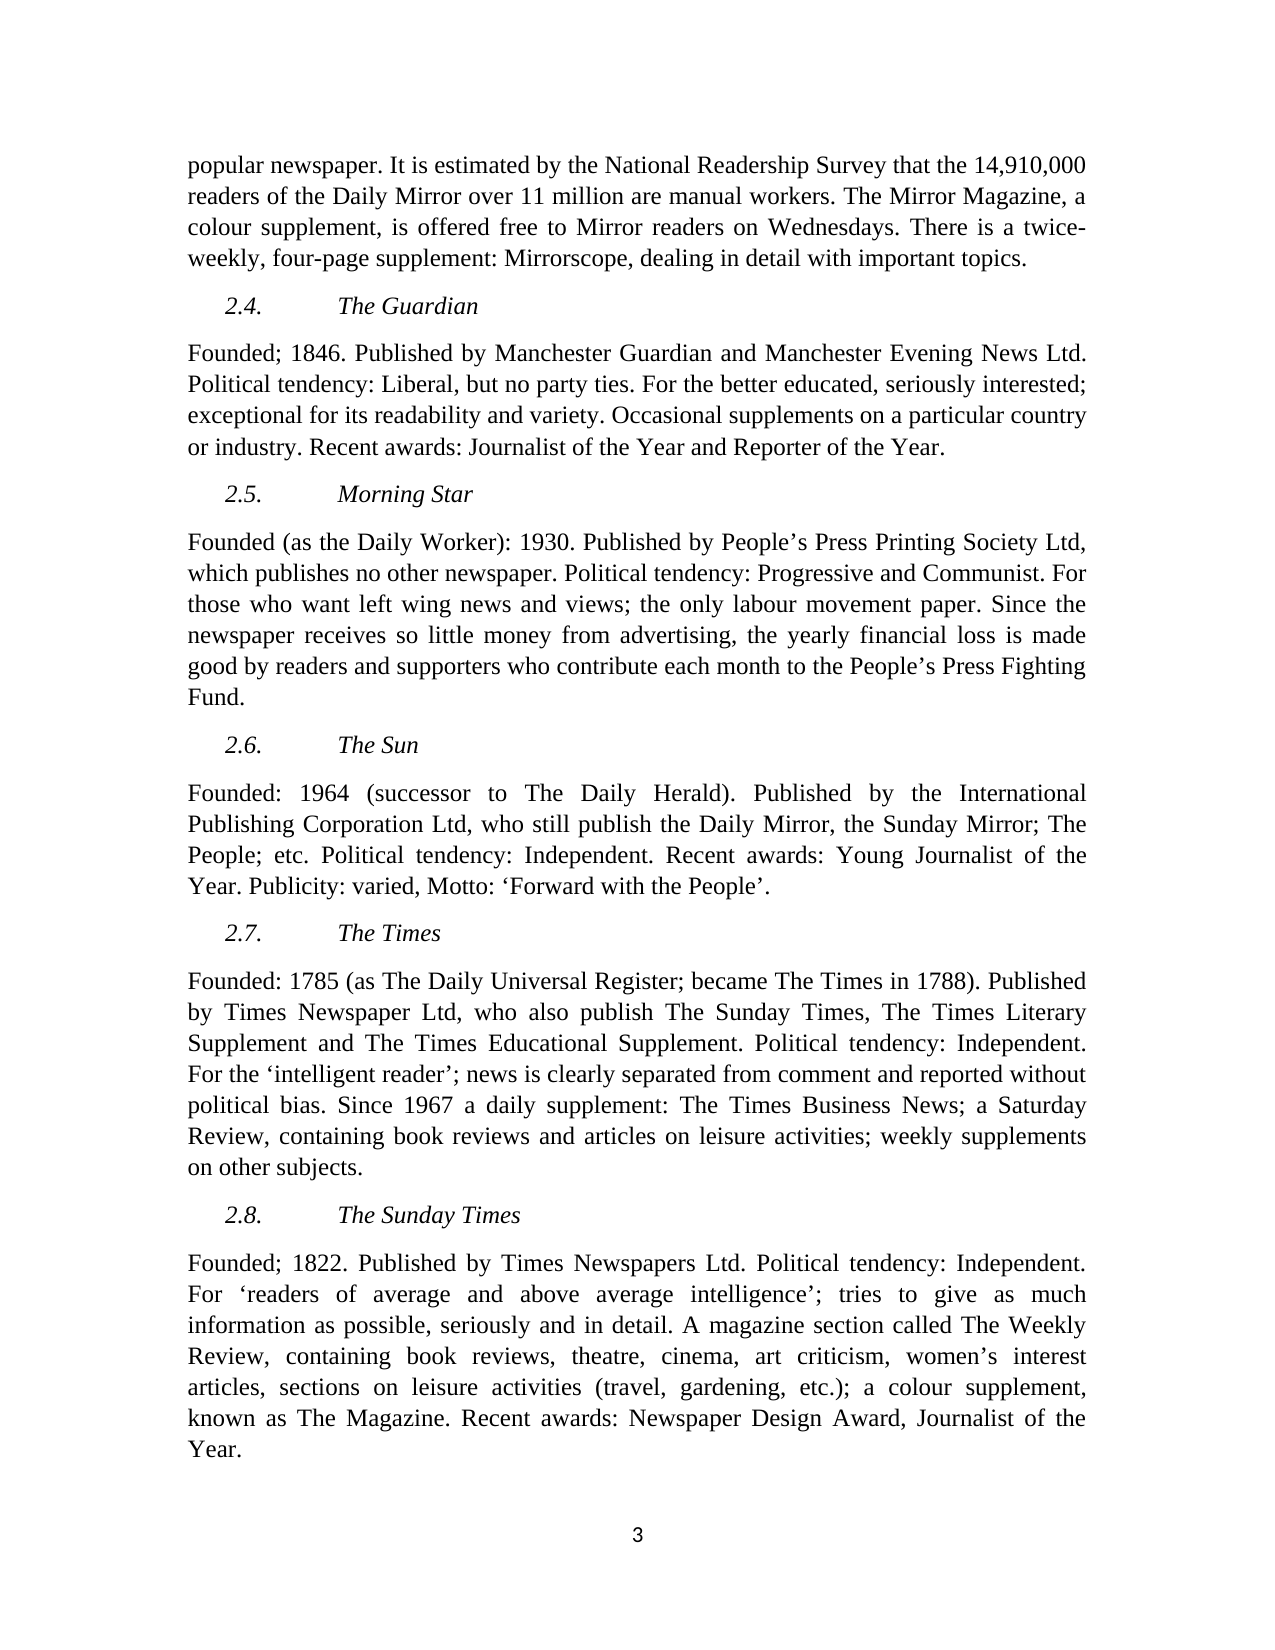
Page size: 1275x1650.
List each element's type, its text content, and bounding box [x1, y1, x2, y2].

text Founded (as the Daily Worker): 1930. Published by People’s Press Printing Society Ltd, which publishes no other newspaper. Political tendency: Progressive and Communist. For those who want left wing news and views; the only labour movement paper. Since the newspaper receives so little money from advertising, the yearly financial loss is made good by readers and supporters who contribute each month to the People’s Press Fighting Fund. [187, 527, 1087, 711]
list The Guardian [225, 291, 1087, 319]
text Founded: 1964 (successor to The Daily Herald). Published by the International Publishing Corporation Ltd, who still publish the Daily Mirror, the Sunday Mirror; The People; etc. Political tendency: Independent. Recent awards: Young Journalist of the Year. Publicity: varied, Motto: ‘Forward with the People’. [187, 778, 1087, 899]
text Founded; 1822. Published by Times Newspapers Ltd. Political tendency: Independent. For ‘readers of average and above average intelligence’; tries to give as much information as possible, seriously and in detail. A magazine section called The Weekly Review, containing book reviews, theatre, cinema, art criticism, women’s interest articles, sections on leisure activities (travel, gardening, etc.); a colour supplement, known as The Magazine. Recent awards: Newspaper Design Award, Journalist of the Year. [187, 1248, 1087, 1463]
list The Times [225, 918, 1087, 947]
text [187, 150, 1087, 272]
list The Sunday Times [225, 1200, 1087, 1229]
text Founded; 1846. Published by Manchester Guardian and Manchester Evening News Ltd. Political tendency: Liberal, but no party ties. For the better educated, seriously interested; exceptional for its readability and variety. Occasional supplements on a particular country or industry. Recent awards: Journalist of the Year and Reporter of the Year. [187, 338, 1087, 460]
text Founded: 1785 (as The Daily Universal Register; became The Times in 1788). Published by Times Newspaper Ltd, who also publish The Sunday Times, The Times Literary Supplement and The Times Educational Supplement. Political tendency: Independent. For the ‘intelligent reader’; news is clearly separated from comment and reported without political bias. Since 1967 a daily supplement: The Times Business News; a Saturday Review, containing book reviews and articles on leisure activities; weekly supplements on other subjects. [187, 966, 1087, 1181]
list The Sun [225, 730, 1087, 759]
list Morning Star [225, 479, 1087, 508]
